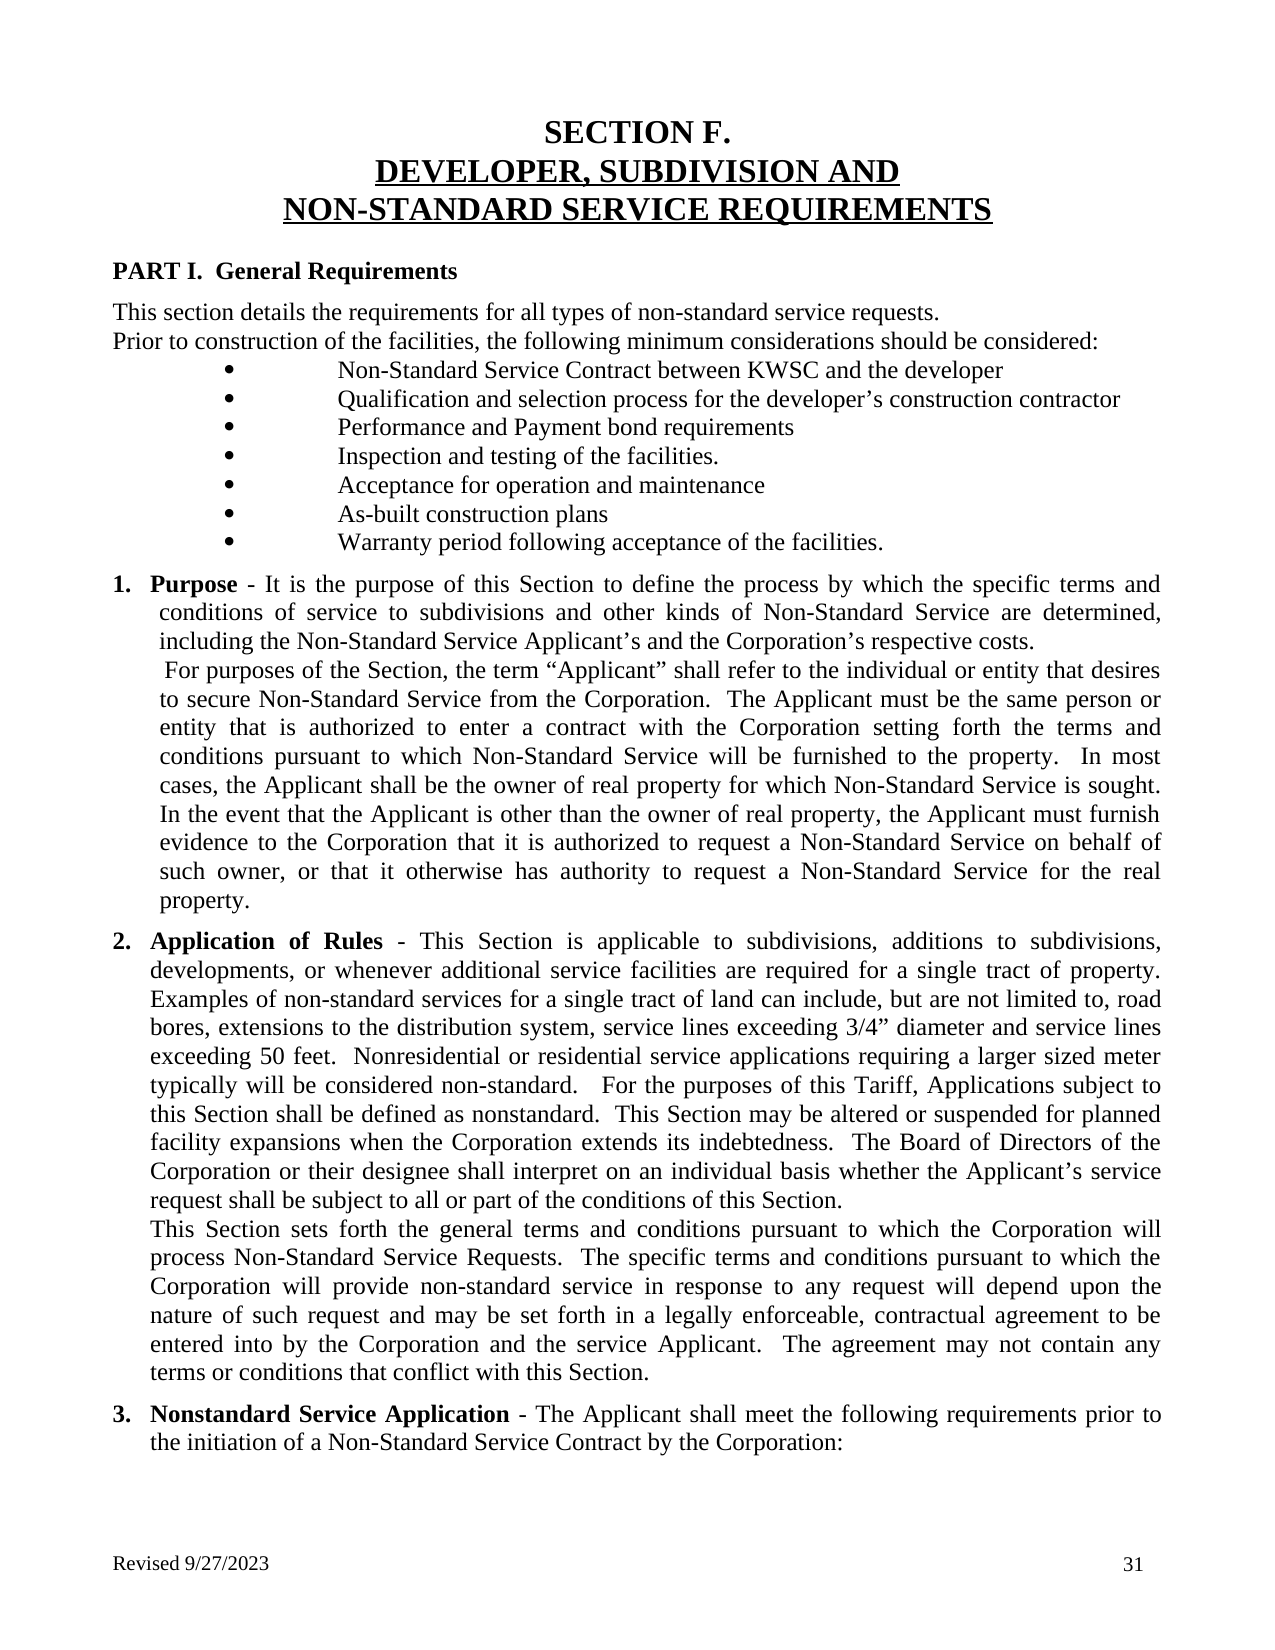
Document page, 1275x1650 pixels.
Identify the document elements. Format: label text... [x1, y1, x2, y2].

list Performance and Payment bond requirements [187, 412, 1162, 441]
text For purposes of the Section, the term “Applicant” shall refer to the individual or entity that desires to secure Non-Standard Service from the Corporation. The Applicant must be the same person or entity that is authorized to enter a contract with the Corporation setting forth the terms and conditions pursuant to which Non-Standard Service will be furnished to the property. In most cases, the Applicant shall be the owner of real property for which Non-Standard Service is sought. In the event that the Applicant is other than the owner of real property, the Applicant must furnish evidence to the Corporation that it is authorized to request a Non-Standard Service on behalf of such owner, or that it otherwise has authority to request a Non-Standard Service for the real property. [112, 655, 1162, 914]
list Acceptance for operation and maintenance [187, 470, 1162, 499]
title DEVELOPER, SUBDIVISION AND [112, 151, 1162, 189]
list Nonstandard Service Application - The Applicant shall meet the following requirements prior to the initiation of a Non-Standard Service Contract by the Corporation: [112, 1399, 1162, 1456]
list As-built construction plans [187, 499, 1162, 527]
list Non-Standard Service Contract between KWSC and the developer [187, 355, 1162, 384]
list Qualification and selection process for the developer’s construction contractor [187, 384, 1162, 412]
text PART I. General Requirements [112, 256, 1162, 285]
title SECTION F. [112, 112, 1162, 151]
list Inspection and testing of the facilities. [187, 441, 1162, 470]
title NON-STANDARD SERVICE REQUIREMENTS [112, 189, 1162, 227]
list Purpose - It is the purpose of this Section to define the process by which the specific terms and conditions of service to subdivisions and other kinds of Non-Standard Service are determined, including the Non-Standard Service Applicant’s and the Corporation’s respective costs. [112, 569, 1162, 655]
list Application of Rules - This Section is applicable to subdivisions, additions to subdivisions, developments, or whenever additional service facilities are required for a single tract of property. Examples of non-standard services for a single tract of land can include, but are not limited to, road bores, extensions to the distribution system, service lines exceeding 3/4” diameter and service lines exceeding 50 feet. Nonresidential or residential service applications requiring a larger sized meter typically will be considered non-standard. For the purposes of this Tariff, Applications subject to this Section shall be defined as nonstandard. This Section may be altered or suspended for planned facility expansions when the Corporation extends its indebtedness. The Board of Directors of the Corporation or their designee shall interpret on an individual basis whether the Applicant’s service request shall be subject to all or part of the conditions of this Section. [112, 926, 1162, 1214]
text Prior to construction of the facilities, the following minimum considerations should be considered: [112, 326, 1162, 355]
list Warranty period following acceptance of the facilities. [187, 527, 1162, 556]
text This section details the requirements for all types of non-standard service requests. [112, 297, 1162, 326]
text This Section sets forth the general terms and conditions pursuant to which the Corporation will process Non-Standard Service Requests. The specific terms and conditions pursuant to which the Corporation will provide non-standard service in response to any request will depend upon the nature of such request and may be set forth in a legally enforceable, contractual agreement to be entered into by the Corporation and the service Applicant. The agreement may not contain any terms or conditions that conflict with this Section. [150, 1214, 1162, 1386]
